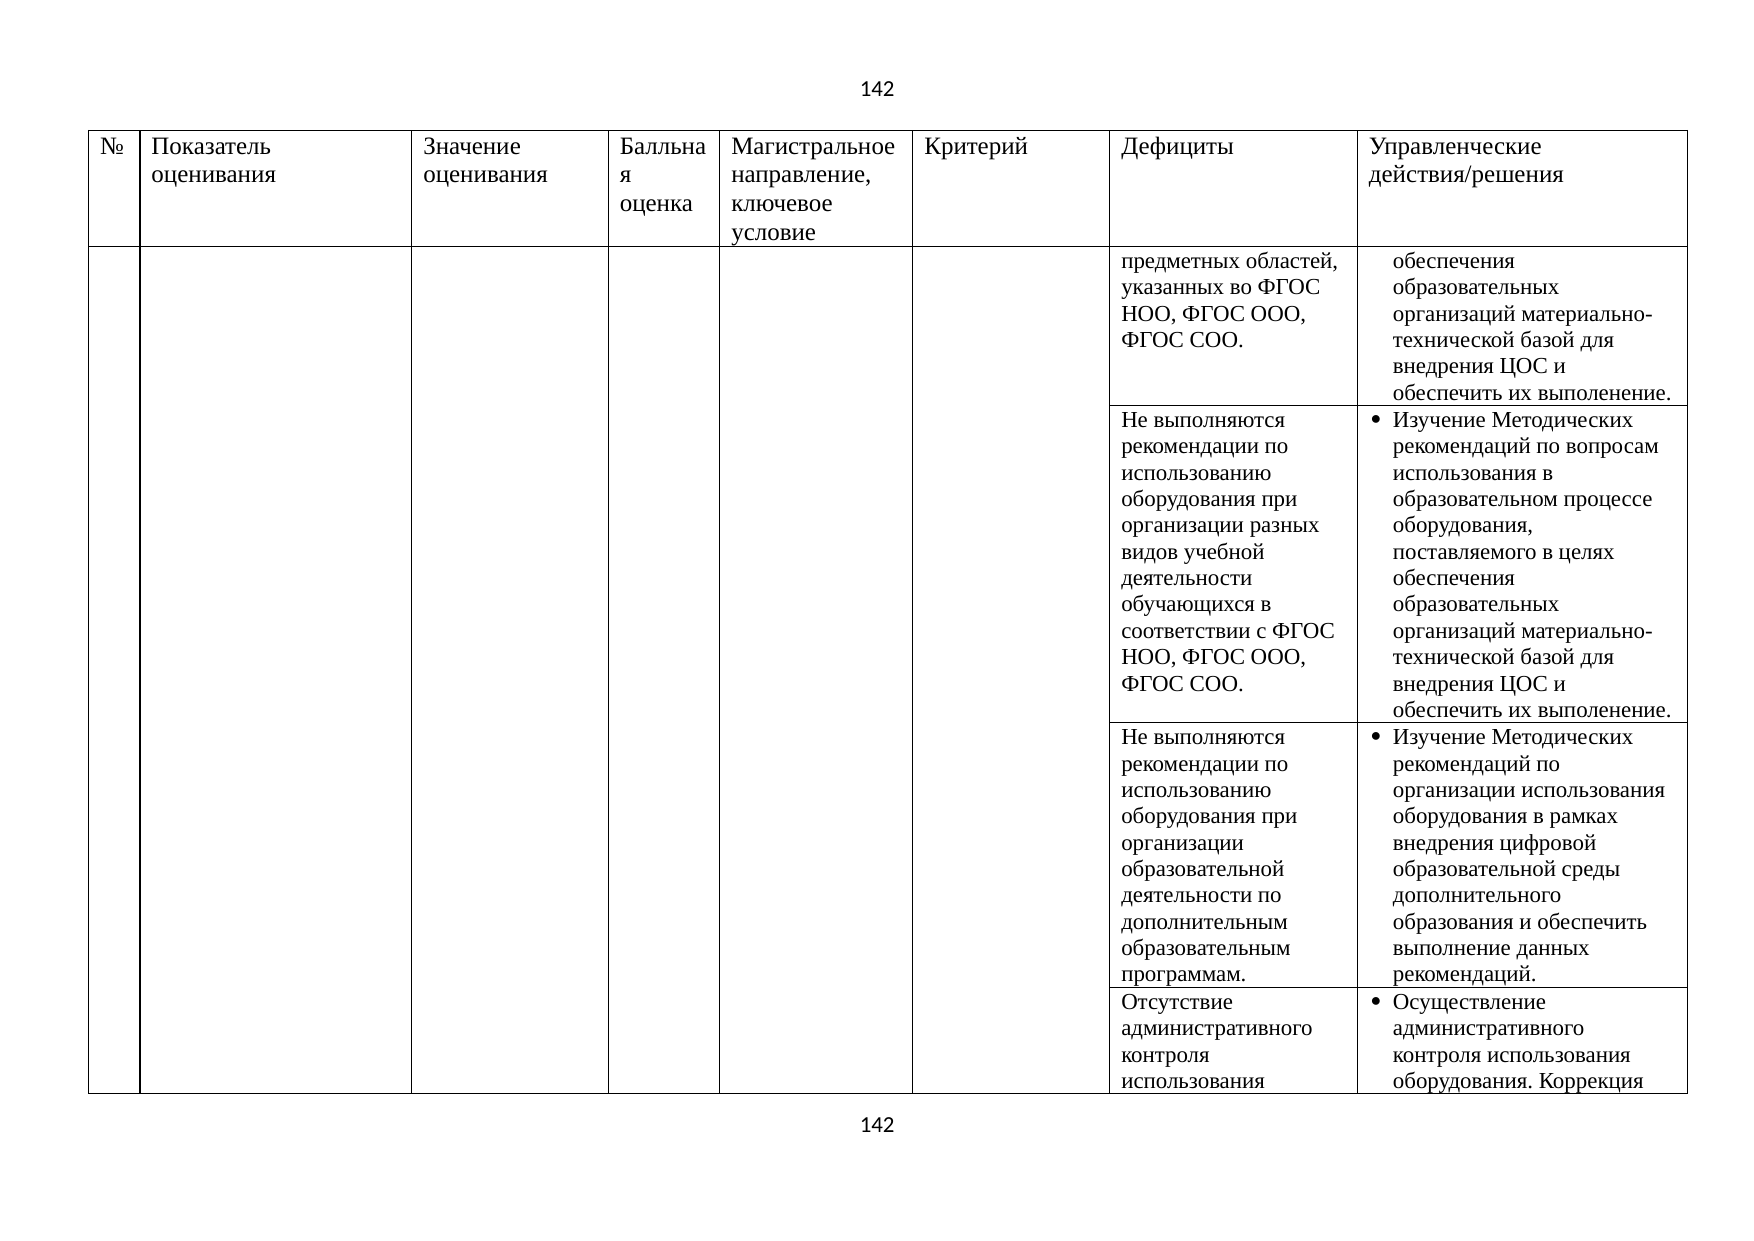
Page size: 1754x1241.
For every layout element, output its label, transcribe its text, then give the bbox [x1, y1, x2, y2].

table_header Управленческие действия/решения [1358, 131, 1687, 246]
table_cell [1110, 988, 1357, 1093]
table_cell Изучение Методических рекомендаций по организации использования оборудования в рамках внедрения цифровой образовательной среды дополнительного образования и обеспечить выполнение данных рекомендаций. [1358, 723, 1687, 987]
table_cell Не выполняются рекомендации по использованию оборудования при организации разных видов учебной деятельности обучающихся в соответствии с ФГОС НОО, ФГОС ООО, ФГОС СОО. [1110, 406, 1357, 722]
table_header Магистральное направление, ключевое условие [720, 131, 912, 246]
table_cell Не выполняются рекомендации по использованию оборудования при организации образовательной деятельности по дополнительным образовательным программам. [1110, 723, 1357, 987]
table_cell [1358, 247, 1687, 405]
table_header Балльная оценка [609, 131, 719, 246]
table_header Показатель оценивания [141, 131, 411, 246]
table_header Дефициты [1110, 131, 1357, 246]
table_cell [1358, 988, 1687, 1093]
table_header Значение оценивания [412, 131, 608, 246]
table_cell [1110, 247, 1357, 405]
table_header Критерий [913, 131, 1109, 246]
table_header № [89, 131, 139, 246]
